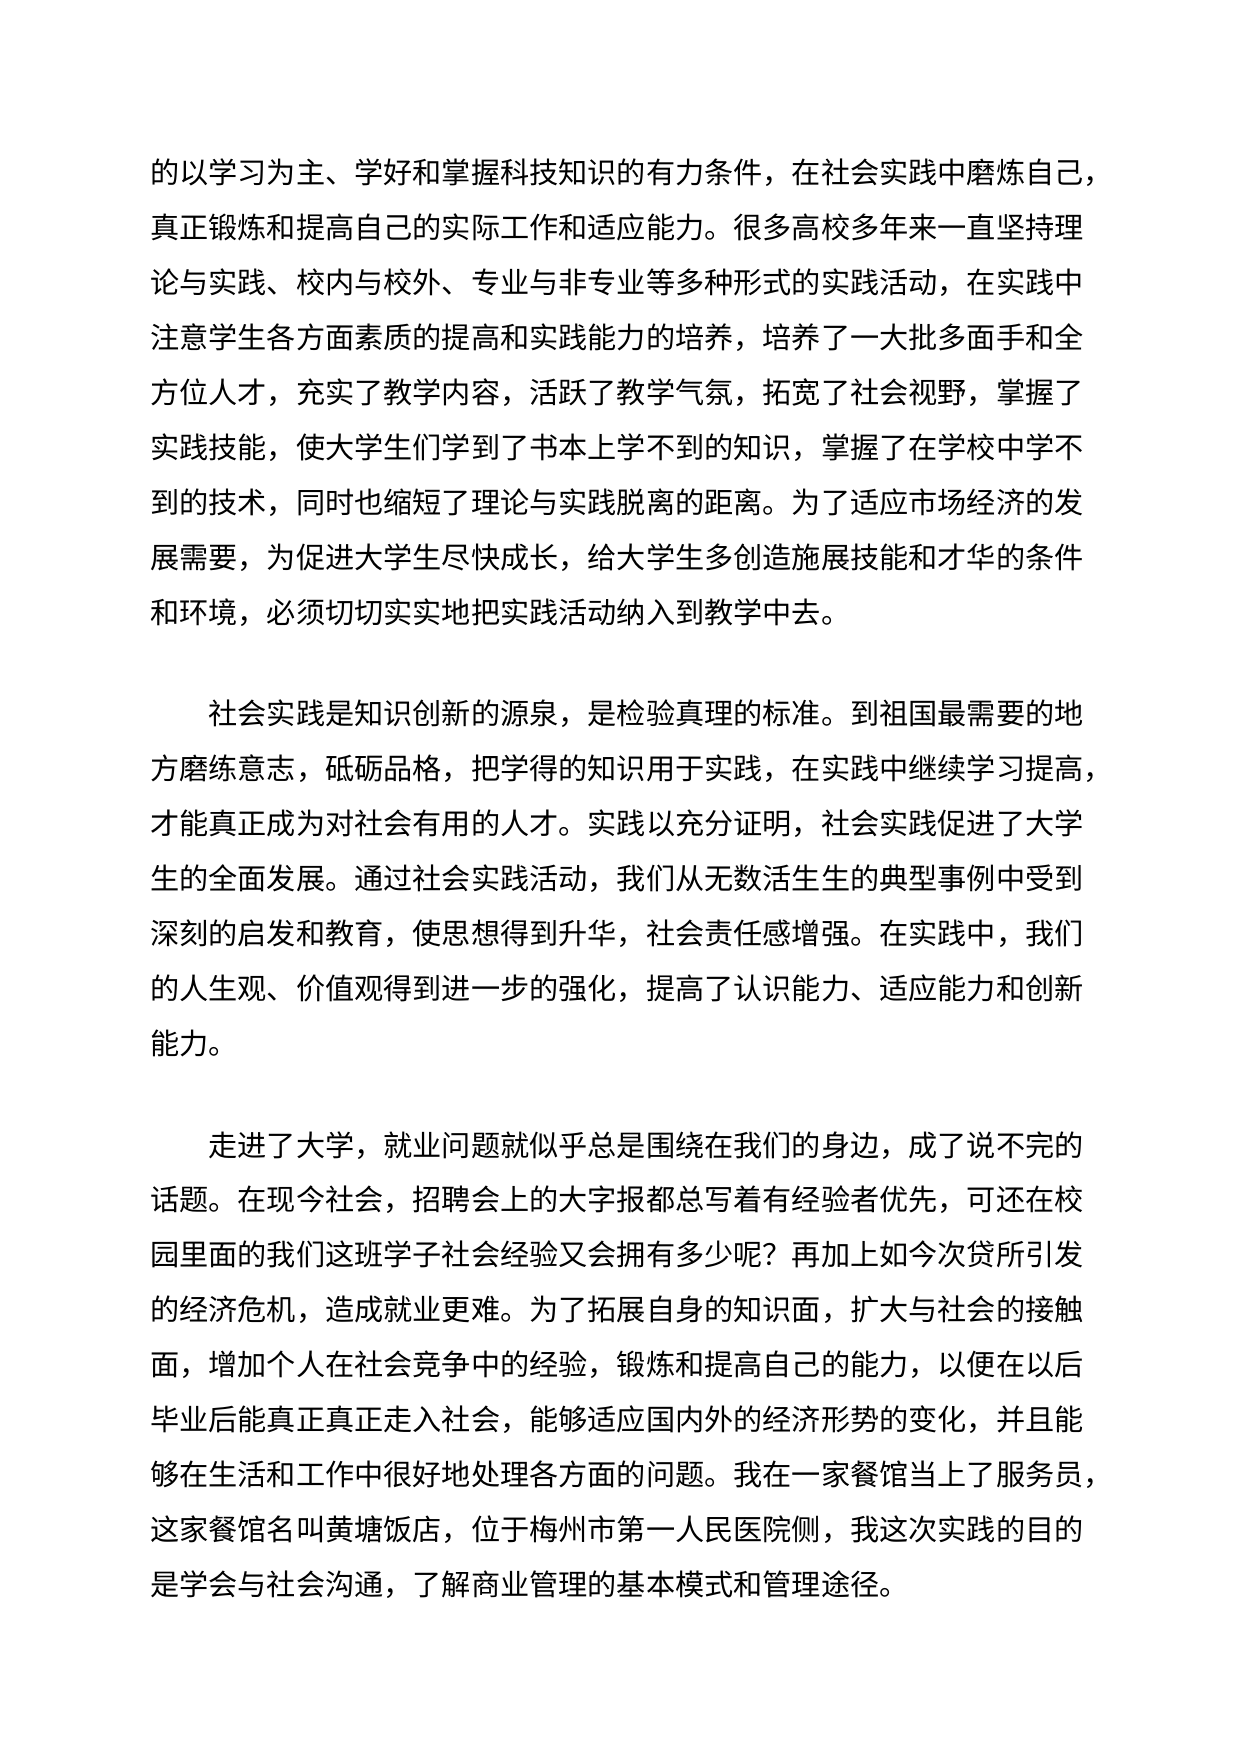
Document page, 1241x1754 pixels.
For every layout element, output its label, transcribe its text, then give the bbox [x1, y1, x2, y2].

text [150, 150, 1090, 631]
text 社会实践是知识创新的源泉，是检验真理的标准。到祖国最需要的地方磨练意志，砥砺品格，把学得的知识用于实践，在实践中继续学习提高，才能真正成为对社会有用的人才。实践以充分证明，社会实践促进了大学生的全面发展。通过社会实践活动，我们从无数活生生的典型事例中受到深刻的启发和教育，使思想得到升华，社会责任感增强。在实践中，我们的人生观、价值观得到进一步的强化，提高了认识能力、适应能力和创新能力。 [150, 691, 1090, 1063]
text 走进了大学，就业问题就似乎总是围绕在我们的身边，成了说不完的话题。在现今社会，招聘会上的大字报都总写着有经验者优先，可还在校园里面的我们这班学子社会经验又会拥有多少呢？再加上如今次贷所引发的经济危机，造成就业更难。为了拓展自身的知识面，扩大与社会的接触面，增加个人在社会竞争中的经验，锻炼和提高自己的能力，以便在以后毕业后能真正真正走入社会，能够适应国内外的经济形势的变化，并且能够在生活和工作中很好地处理各方面的问题。我在一家餐馆当上了服务员，这家餐馆名叫黄塘饭店，位于梅州市第一人民医院侧，我这次实践的目的是学会与社会沟通，了解商业管理的基本模式和管理途径。 [150, 1122, 1090, 1603]
